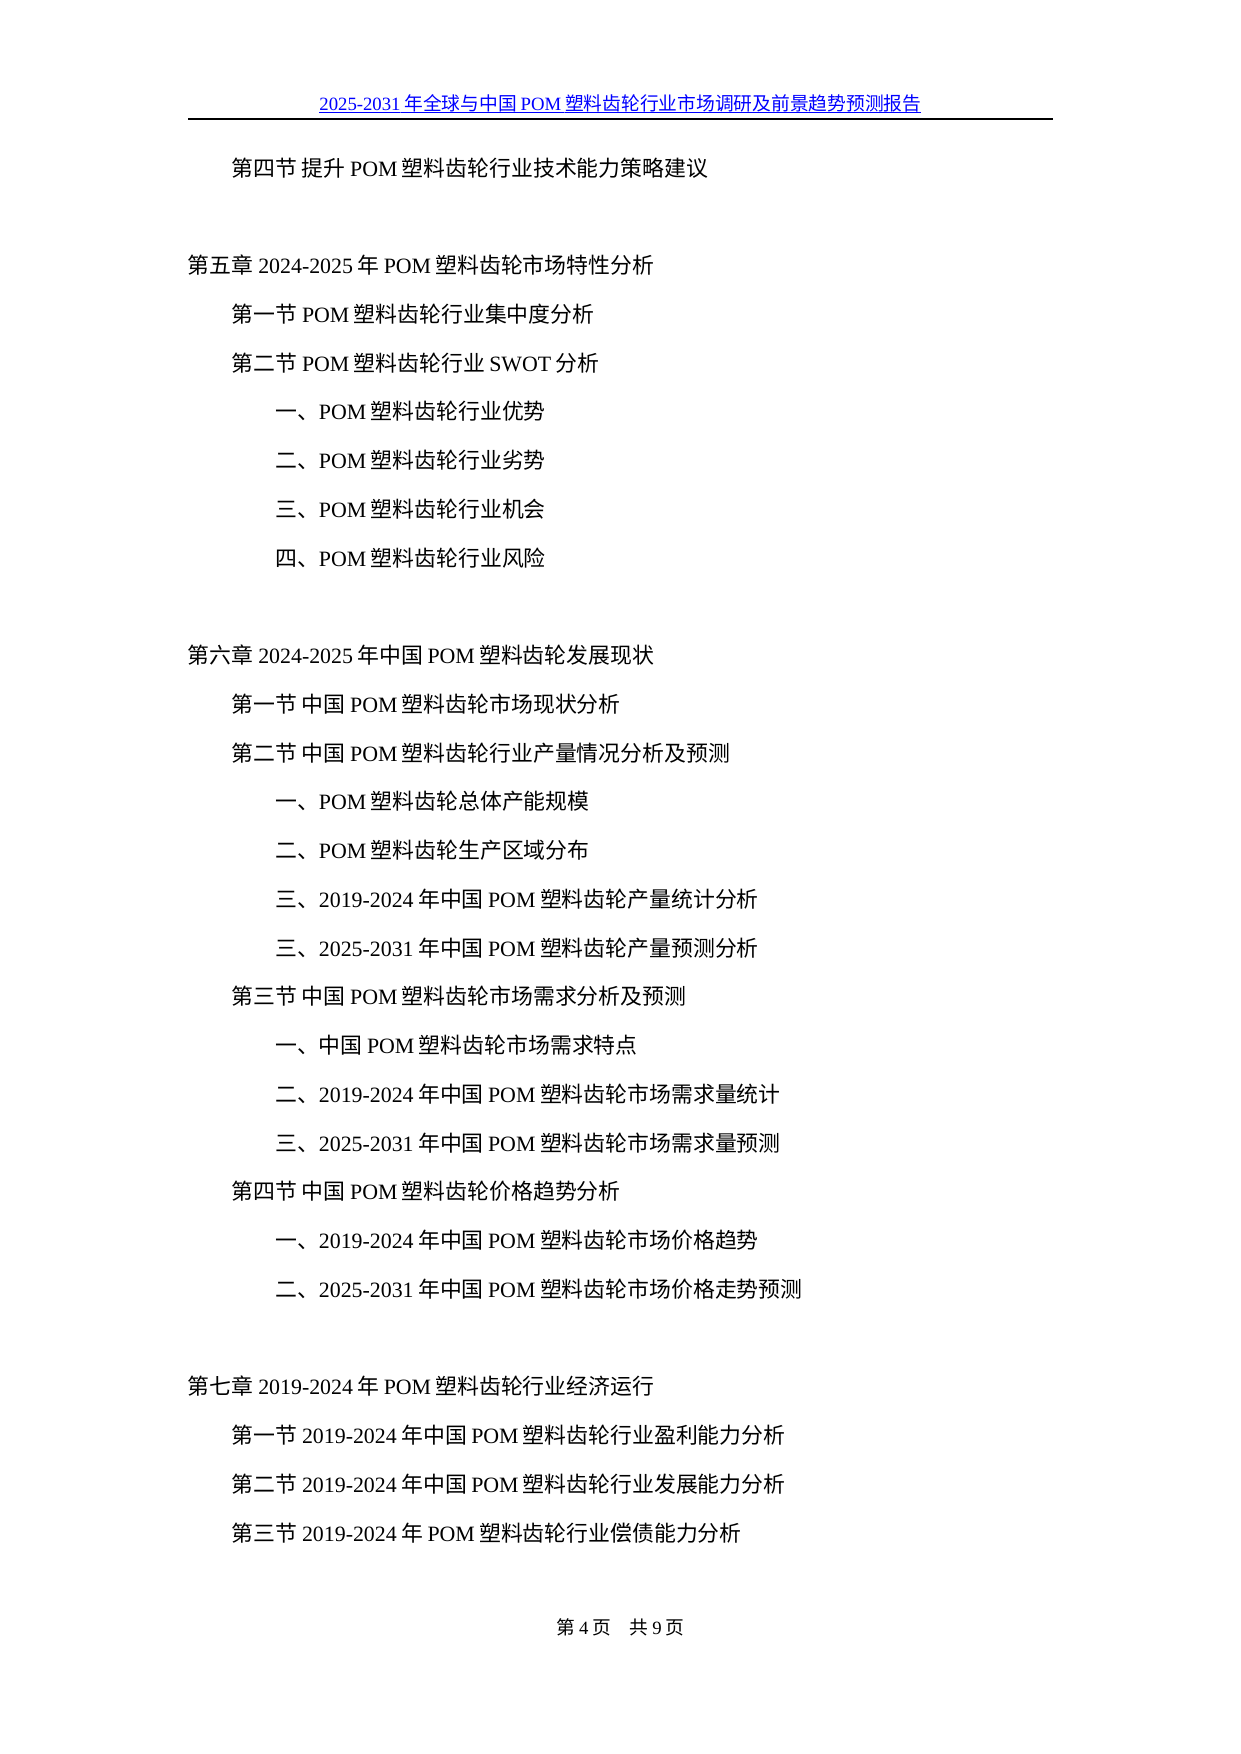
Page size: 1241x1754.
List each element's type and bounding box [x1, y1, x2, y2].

text [187, 150, 1053, 1548]
